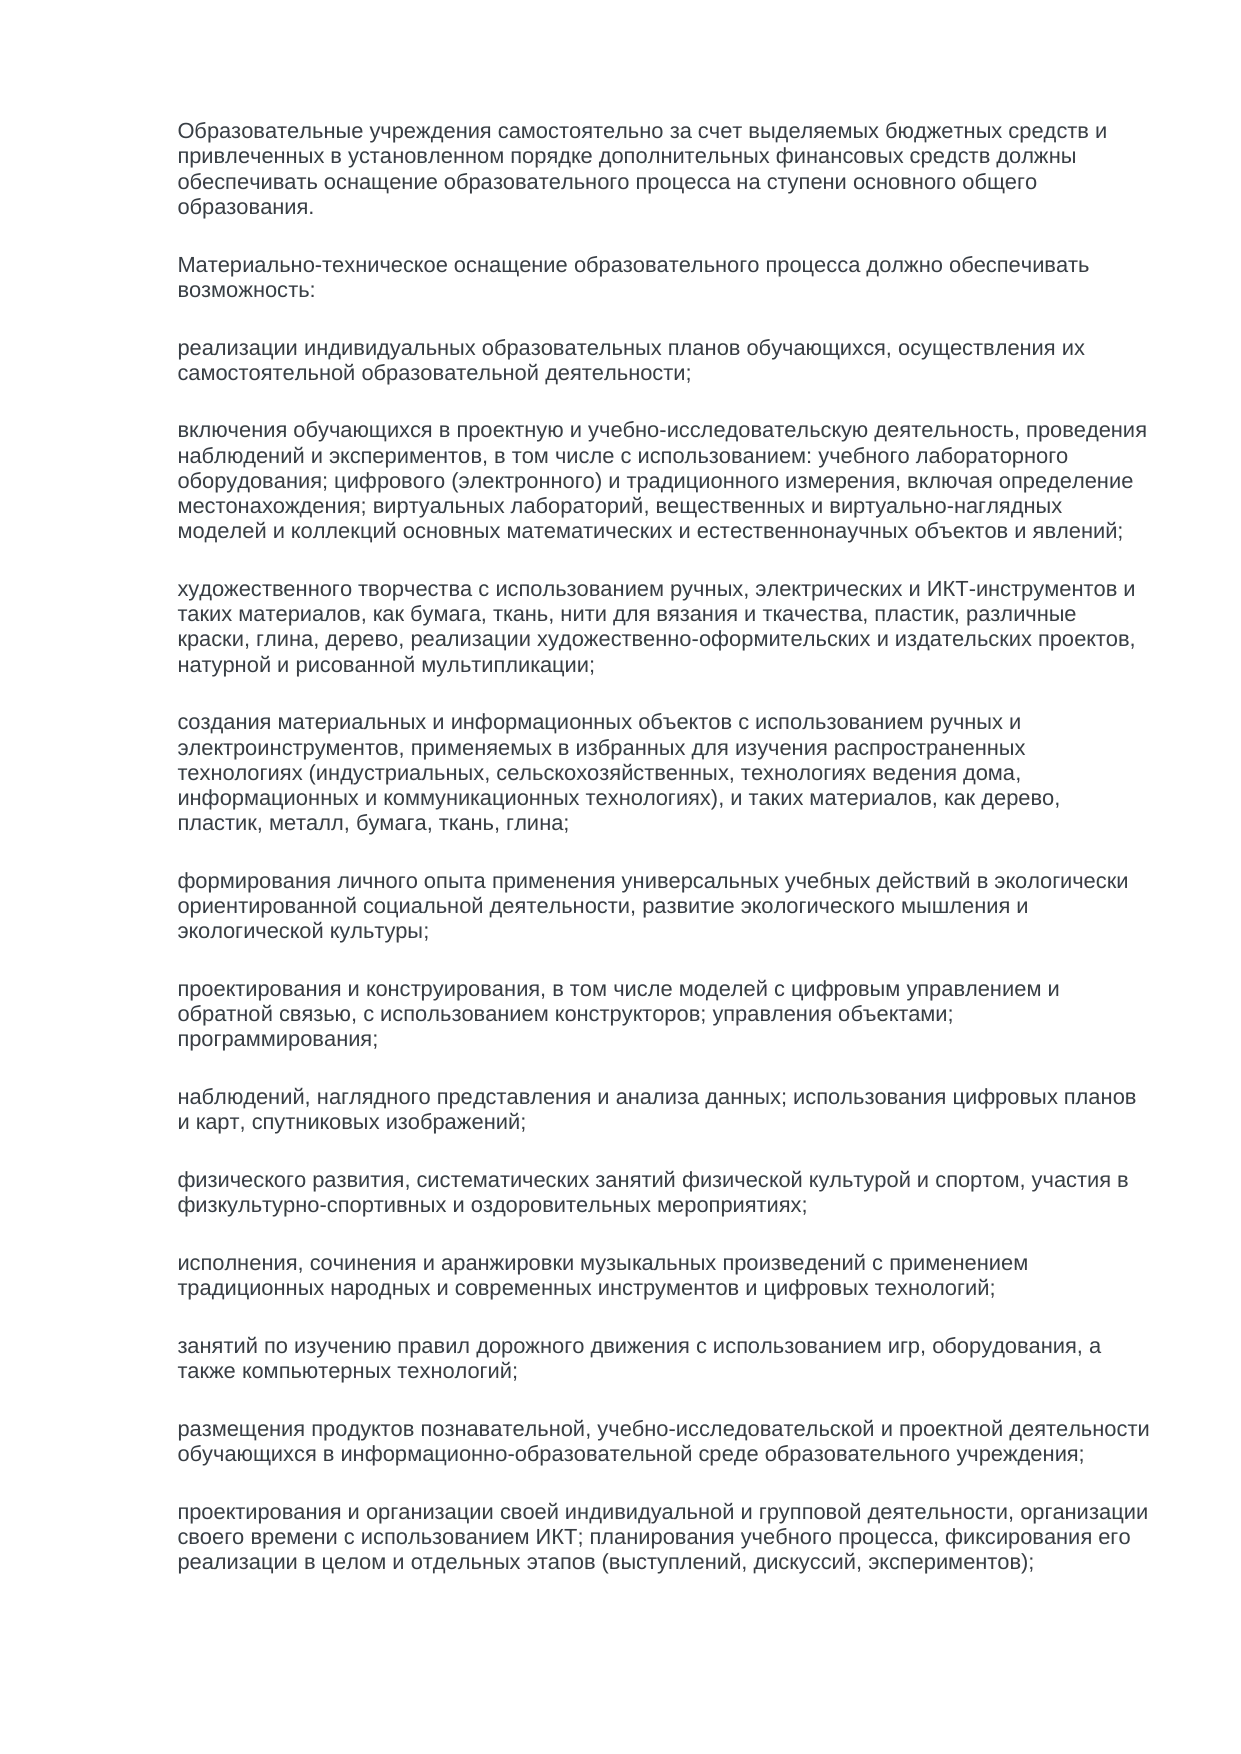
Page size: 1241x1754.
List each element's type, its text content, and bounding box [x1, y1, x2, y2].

text размещения продуктов познавательной, учебно-исследовательской и проектной деятельности обучающихся в информационно-образовательной среде образовательного учреждения; [177, 1416, 1152, 1466]
text реализации индивидуальных образовательных планов обучающихся, осуществления их самостоятельной образовательной деятельности; [177, 334, 1152, 385]
text формирования личного опыта применения универсальных учебных действий в экологически ориентированной социальной деятельности, развитие экологического мышления и экологической культуры; [177, 868, 1152, 943]
text Образовательные учреждения самостоятельно за счет выделяемых бюджетных средств и привлеченных в установленном порядке дополнительных финансовых средств должны обеспечивать оснащение образовательного процесса на ступени основного общего образования. [177, 118, 1152, 219]
text художественного творчества с использованием ручных, электрических и ИКТ-инструментов и таких материалов, как бумага, ткань, нити для вязания и ткачества, пластик, различные краски, глина, дерево, реализации художественно-оформительских и издательских проектов, натурной и рисованной мультипликации; [177, 576, 1152, 677]
text включения обучающихся в проектную и учебно-исследовательскую деятельность, проведения наблюдений и экспериментов, в том числе с использованием: учебного лабораторного оборудования; цифрового (электронного) и традиционного измерения, включая определение местонахождения; виртуальных лабораторий, вещественных и виртуально-наглядных моделей и коллекций основных математических и естественнонаучных объектов и явлений; [177, 417, 1152, 543]
text исполнения, сочинения и аранжировки музыкальных произведений с применением традиционных народных и современных инструментов и цифровых технологий; [177, 1250, 1152, 1300]
text наблюдений, наглядного представления и анализа данных; использования цифровых планов и карт, спутниковых изображений; [177, 1084, 1152, 1134]
text Материально-техническое оснащение образовательного процесса должно обеспечивать возможность: [177, 251, 1152, 302]
text физического развития, систематических занятий физической культурой и спортом, участия в физкультурно-спортивных и оздоровительных мероприятиях; [177, 1167, 1152, 1217]
text проектирования и организации своей индивидуальной и групповой деятельности, организации своего времени с использованием ИКТ; планирования учебного процесса, фиксирования его реализации в целом и отдельных этапов (выступлений, дискуссий, экспериментов); [177, 1498, 1152, 1574]
text создания материальных и информационных объектов с использованием ручных и электроинструментов, применяемых в избранных для изучения распространенных технологиях (индустриальных, сельскохозяйственных, технологиях ведения дома, информационных и коммуникационных технологиях), и таких материалов, как дерево, пластик, металл, бумага, ткань, глина; [177, 709, 1152, 835]
text занятий по изучению правил дорожного движения с использованием игр, оборудования, а также компьютерных технологий; [177, 1333, 1152, 1383]
text проектирования и конструирования, в том числе моделей с цифровым управлением и обратной связью, с использованием конструкторов; управления объектами; программирования; [177, 976, 1152, 1051]
